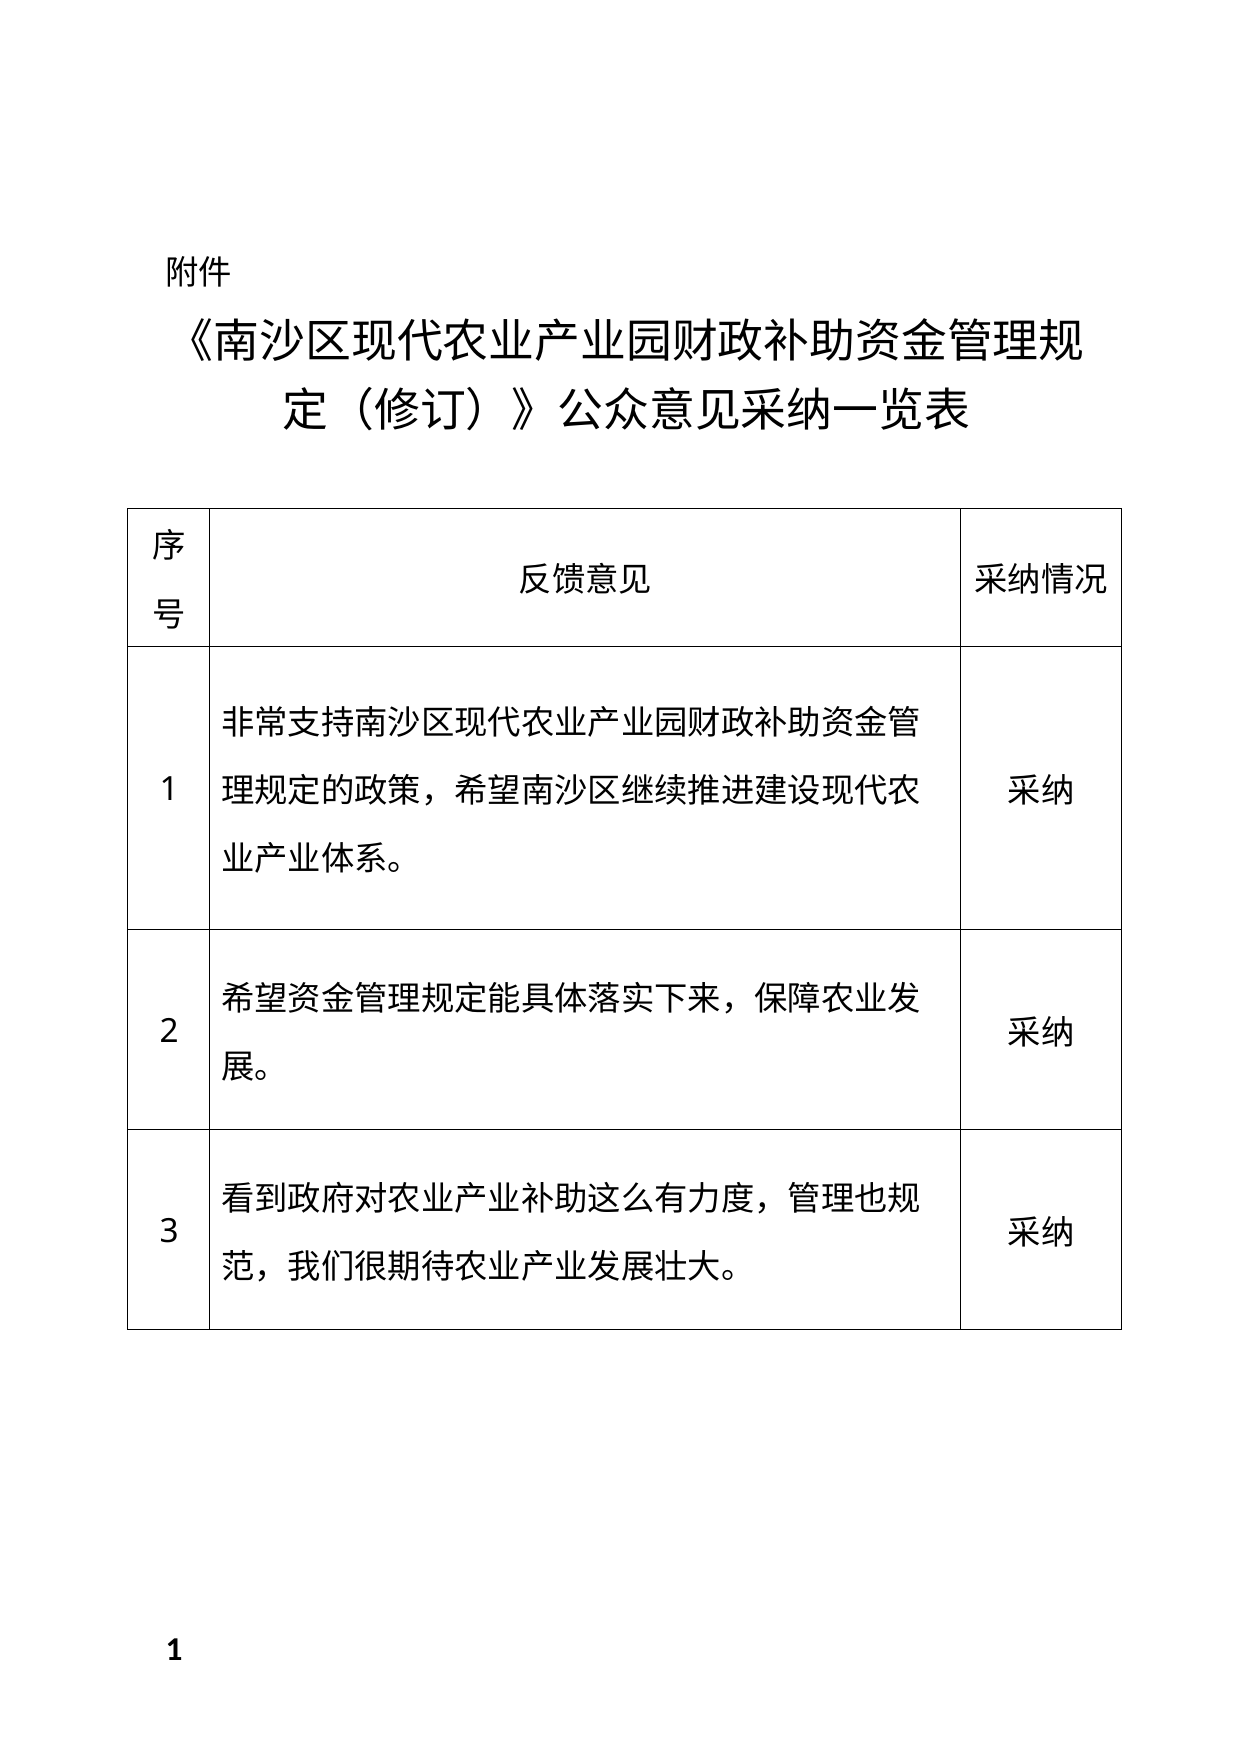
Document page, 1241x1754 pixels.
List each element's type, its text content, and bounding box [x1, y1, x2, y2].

table_cell 采纳 [961, 647, 1121, 929]
table_cell 1 [128, 647, 209, 929]
text 《南沙区现代农业产业园财政补助资金管理规定（修订）》公众意见采纳一览表 [165, 304, 1087, 440]
table_cell 3 [128, 1130, 209, 1329]
table_cell 非常支持南沙区现代农业产业园财政补助资金管理规定的政策，希望南沙区继续推进建设现代农业产业体系。 [210, 647, 960, 929]
table_cell 2 [128, 930, 209, 1129]
text 附件 [165, 236, 1087, 304]
table_cell 采纳 [961, 930, 1121, 1129]
table_cell 希望资金管理规定能具体落实下来，保障农业发展。 [210, 930, 960, 1129]
table_header 反馈意见 [210, 509, 960, 646]
table_cell 采纳 [961, 1130, 1121, 1329]
table_header 序号 [128, 509, 209, 646]
table_header 采纳情况 [961, 509, 1121, 646]
table_cell 看到政府对农业产业补助这么有力度，管理也规范，我们很期待农业产业发展壮大。 [210, 1130, 960, 1329]
